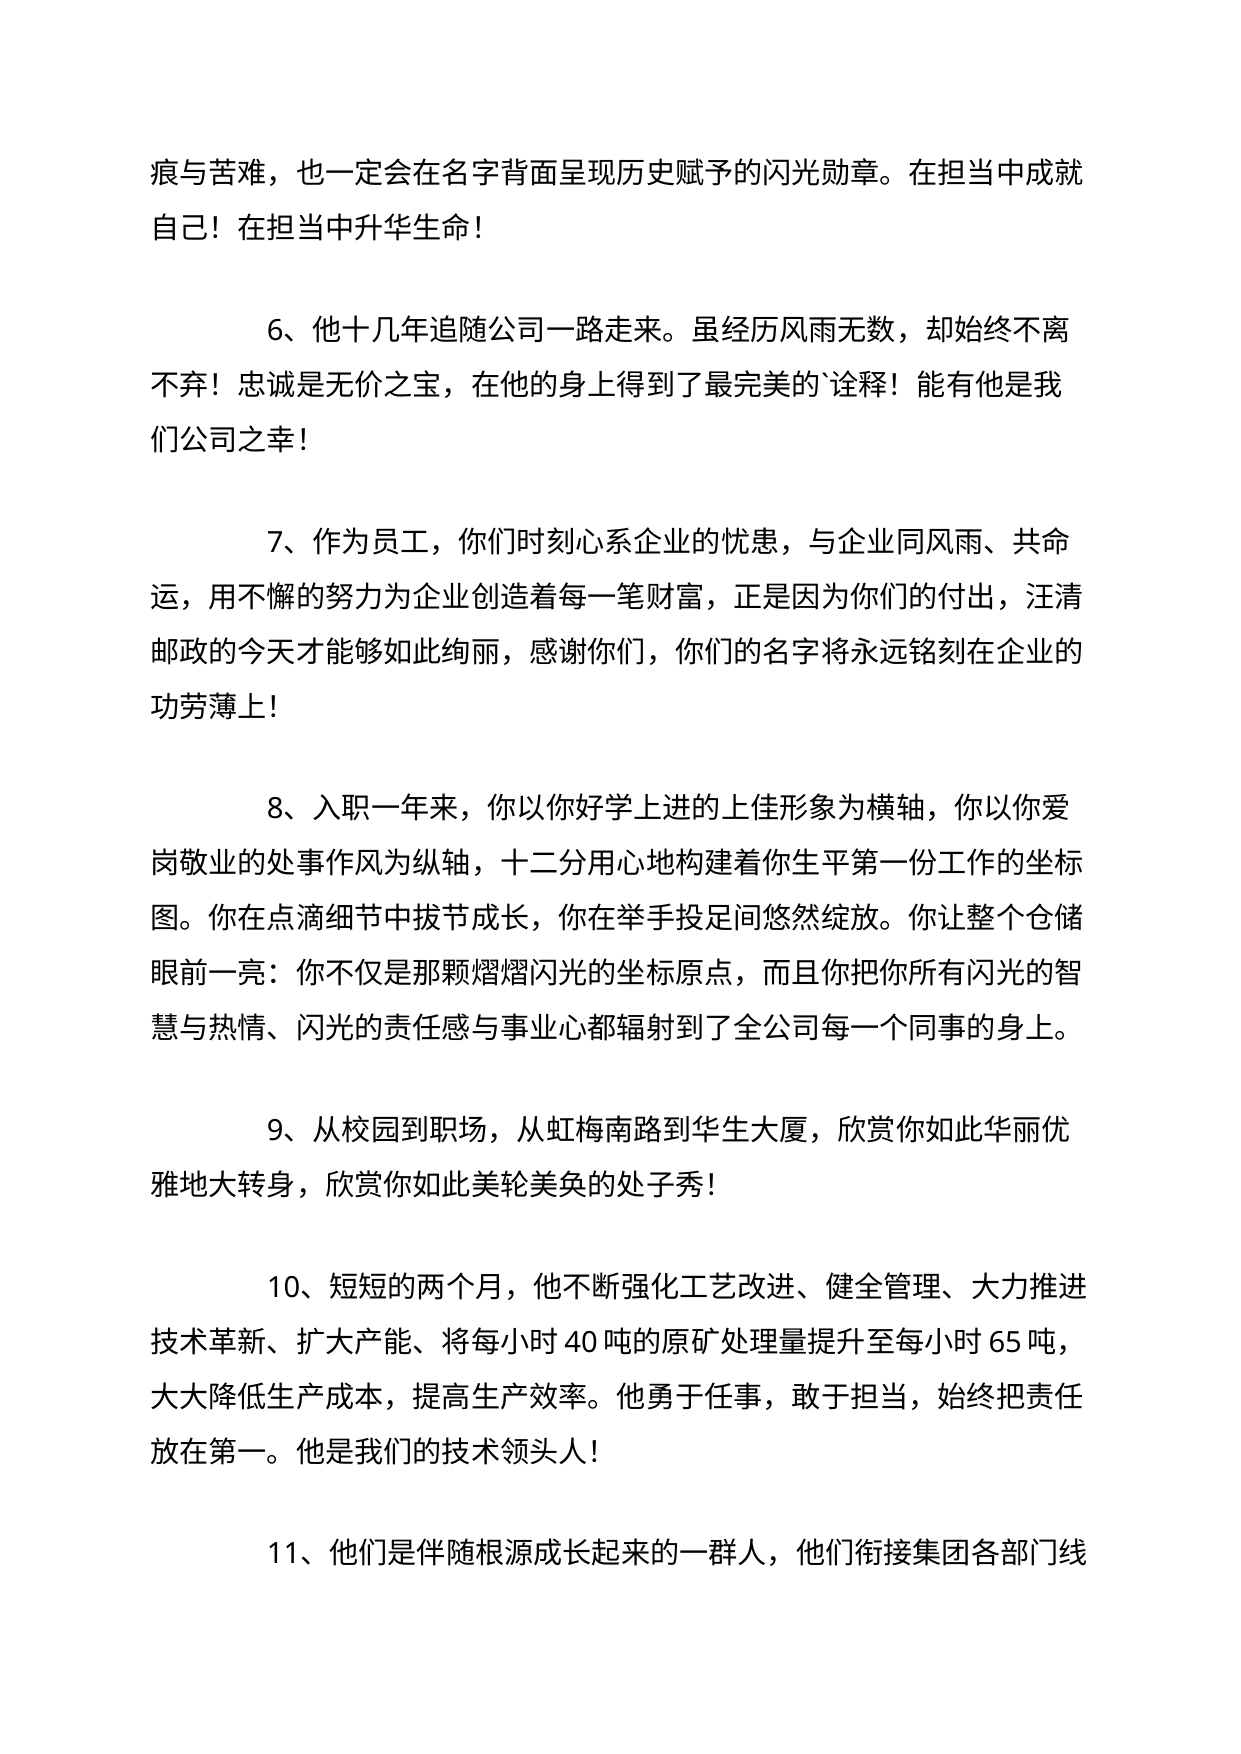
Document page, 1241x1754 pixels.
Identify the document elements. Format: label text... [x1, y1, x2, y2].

text 9、从校园到职场，从虹梅南路到华生大厦，欣赏你如此华丽优雅地大转身，欣赏你如此美轮美奂的处子秀！ [150, 1106, 1090, 1204]
text 7、作为员工，你们时刻心系企业的忧患，与企业同风雨、共命运，用不懈的努力为企业创造着每一笔财富，正是因为你们的付出，汪清邮政的今天才能够如此绚丽，感谢你们，你们的名字将永远铭刻在企业的功劳薄上！ [150, 518, 1090, 726]
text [150, 150, 1090, 247]
text 8、入职一年来，你以你好学上进的上佳形象为横轴，你以你爱岗敬业的处事作风为纵轴，十二分用心地构建着你生平第一份工作的坐标图。你在点滴细节中拔节成长，你在举手投足间悠然绽放。你让整个仓储眼前一亮：你不仅是那颗熠熠闪光的坐标原点，而且你把你所有闪光的智慧与热情、闪光的责任感与事业心都辐射到了全公司每一个同事的身上。 [150, 785, 1090, 1047]
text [150, 1530, 1090, 1572]
text 10、短短的两个月，他不断强化工艺改进、健全管理、大力推进技术革新、扩大产能、将每小时40吨的原矿处理量提升至每小时65吨，大大降低生产成本，提高生产效率。他勇于任事，敢于担当，始终把责任放在第一。他是我们的技术领头人！ [150, 1263, 1090, 1470]
text 6、他十几年追随公司一路走来。虽经历风雨无数，却始终不离不弃！忠诚是无价之宝，在他的身上得到了最完美的`诠释！能有他是我们公司之幸！ [150, 307, 1090, 459]
